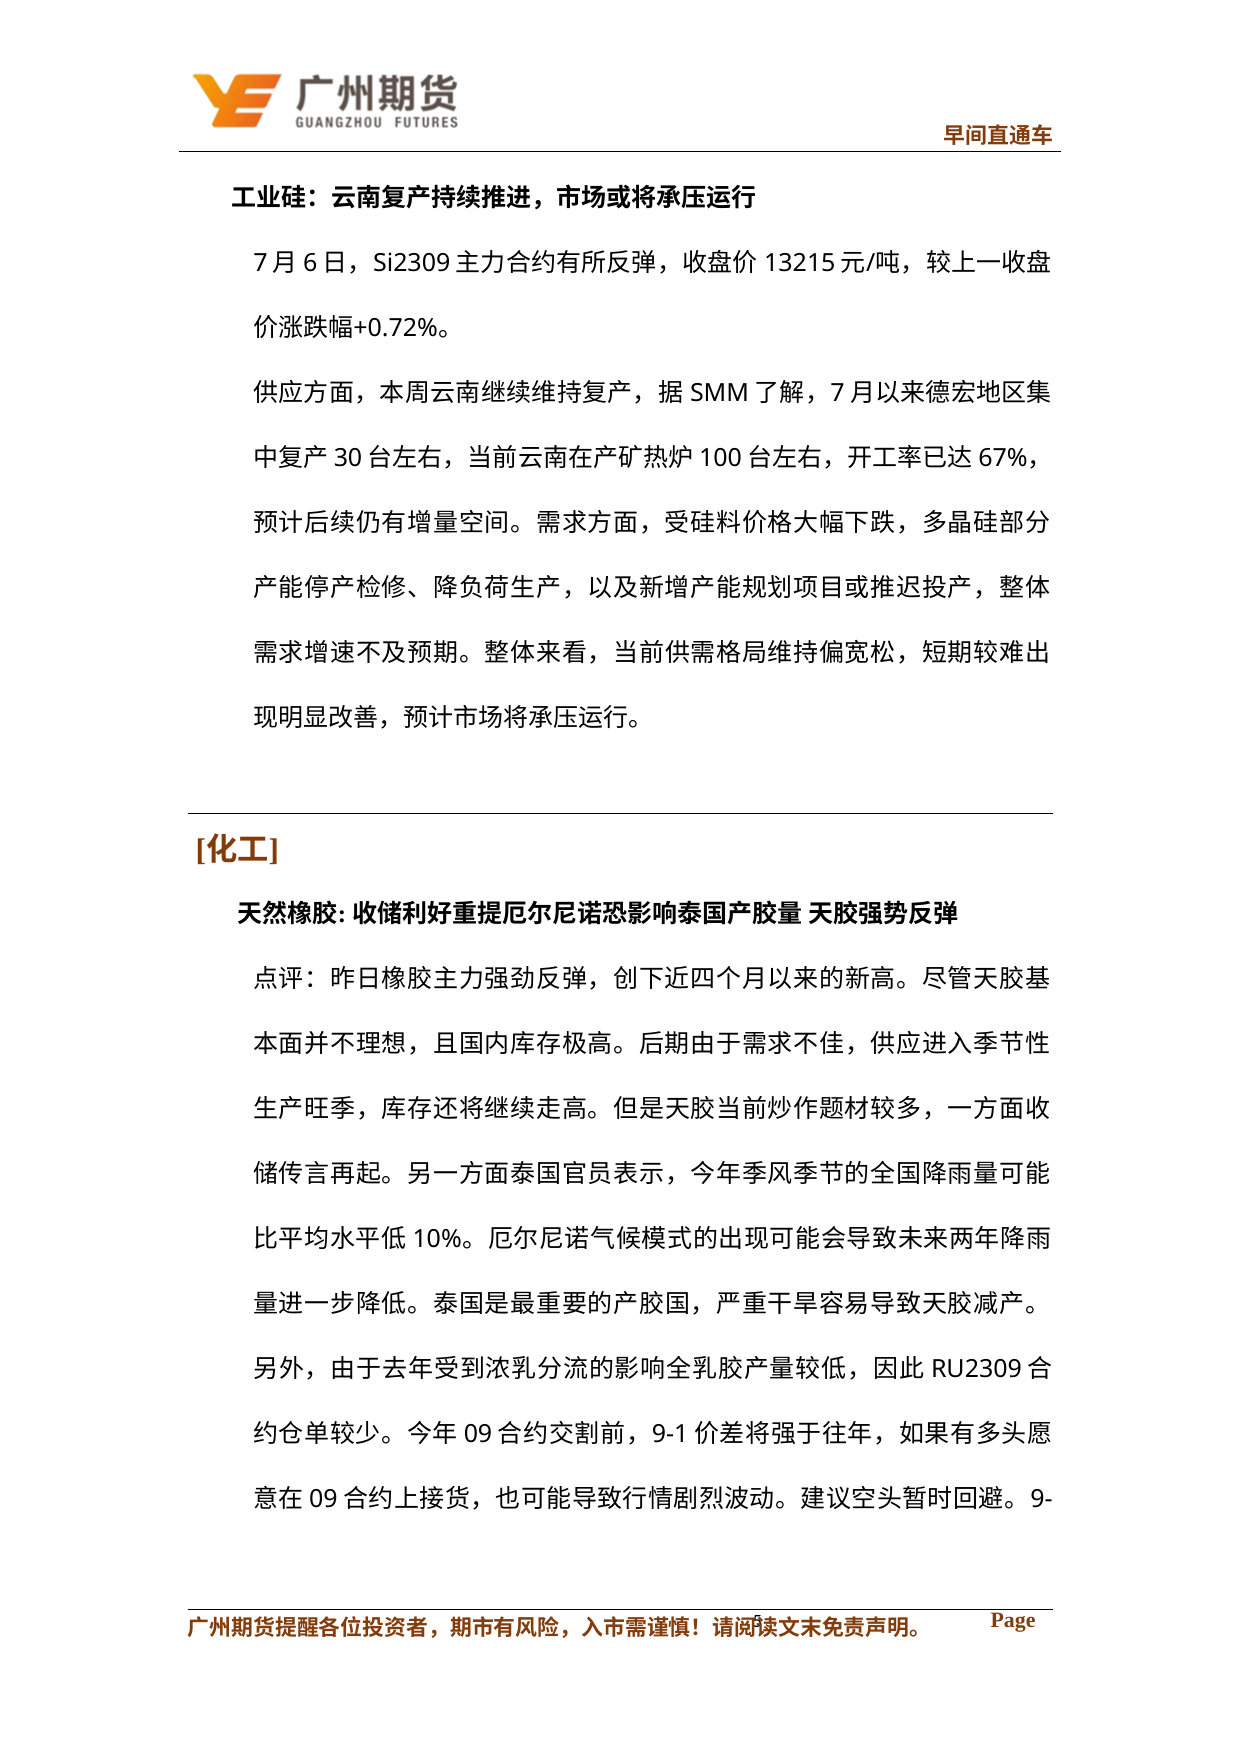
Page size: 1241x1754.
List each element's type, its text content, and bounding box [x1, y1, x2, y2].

text 供应方面，本周云南继续维持复产，据SMM了解，7月以来德宏地区集中复产30台左右，当前云南在产矿热炉100台左右，开工率已达67%，预计后续仍有增量空间。需求方面，受硅料价格大幅下跌，多晶硅部分产能停产检修、降负荷生产，以及新增产能规划项目或推迟投产，整体需求增速不及预期。整体来看，当前供需格局维持偏宽松，短期较难出现明显改善，预计市场将承压运行。 [253, 358, 1053, 748]
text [253, 944, 1053, 1529]
text [化工] [187, 814, 1053, 879]
picture [187, 61, 479, 139]
text 天然橡胶: 收储利好重提厄尔尼诺恐影响泰国产胶量 天胶强势反弹 [187, 879, 1053, 944]
text 7月6日，Si2309主力合约有所反弹，收盘价13215元/吨，较上一收盘价涨跌幅+0.72%。 [253, 228, 1053, 358]
text 工业硅：云南复产持续推进，市场或将承压运行 [231, 163, 1053, 228]
